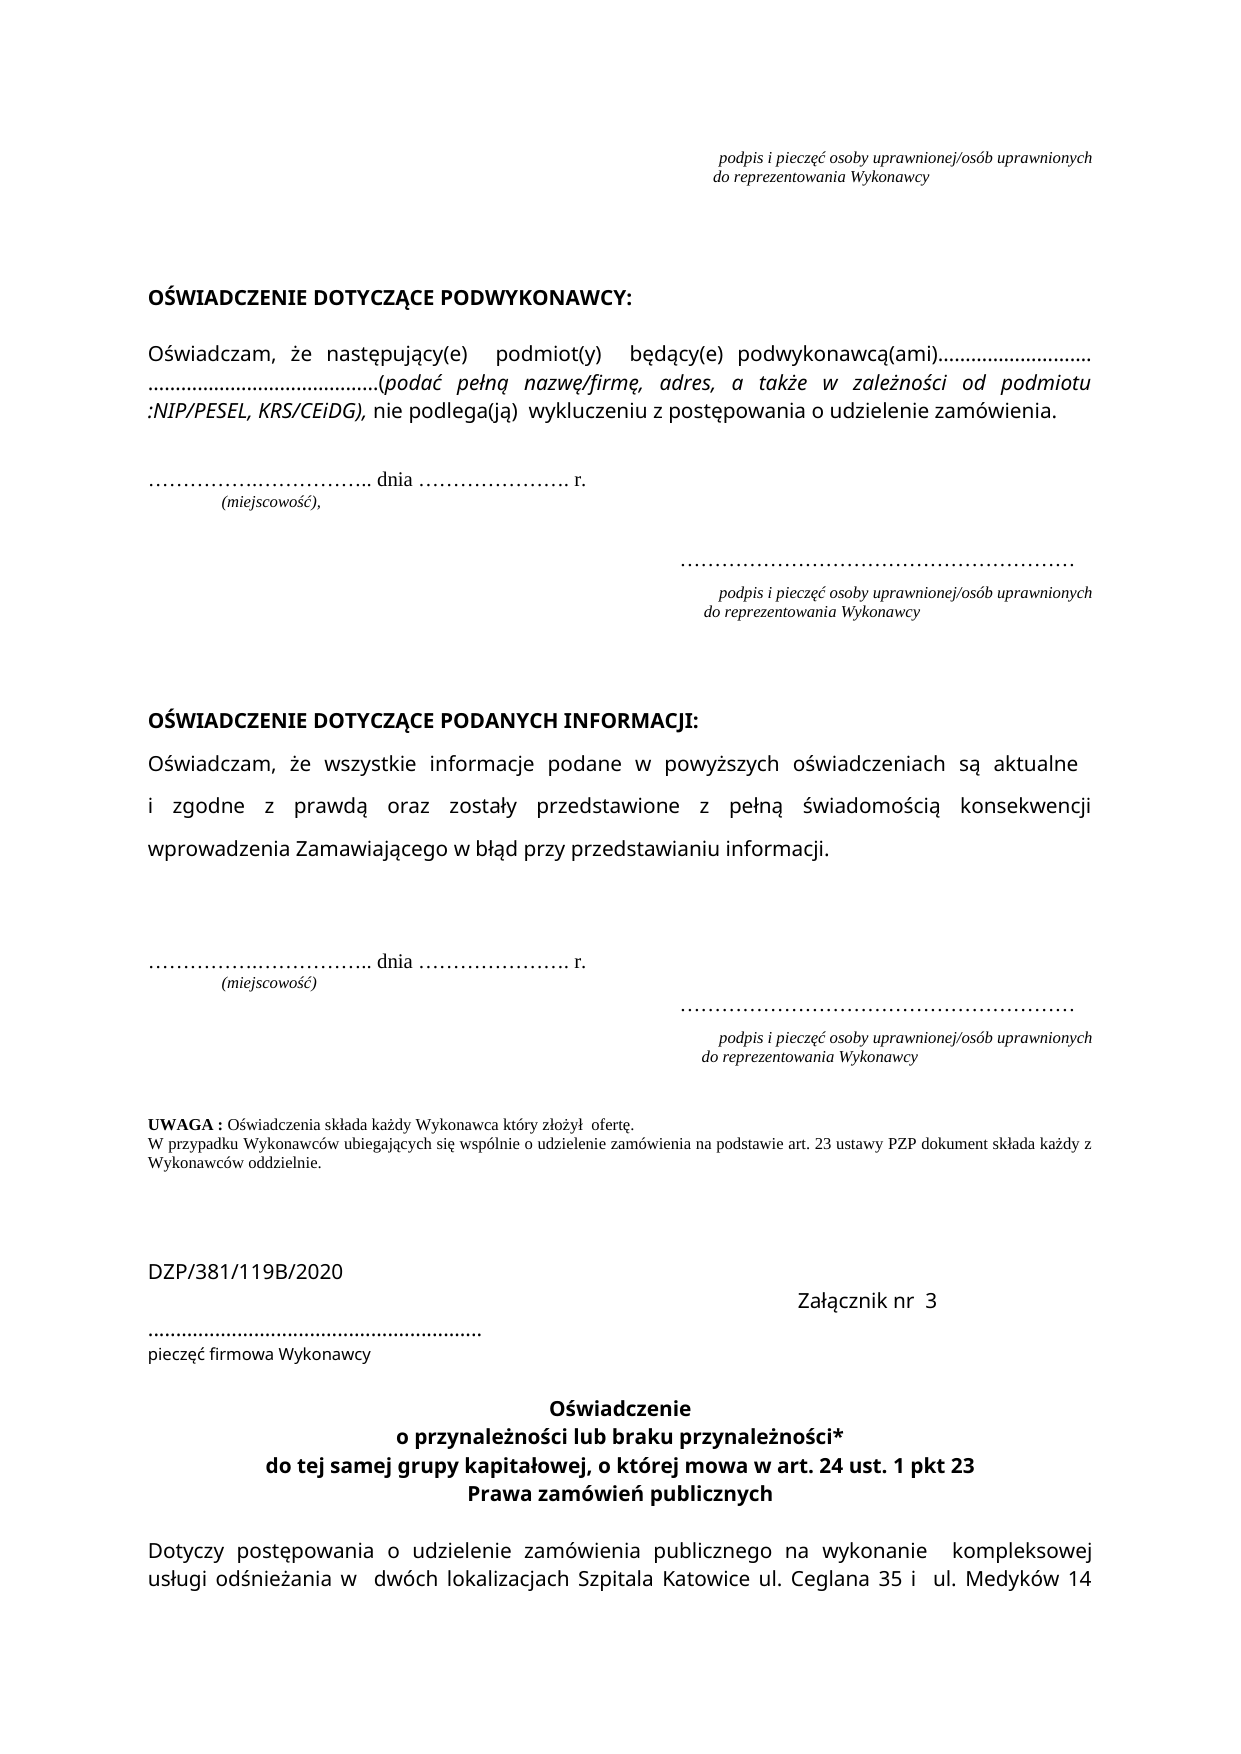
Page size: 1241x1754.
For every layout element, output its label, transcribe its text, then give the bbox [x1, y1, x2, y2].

text (miejscowość) [148, 973, 1092, 992]
text W przypadku Wykonawców ubiegających się wspólnie o udzielenie zamówienia na podstawie art. 23 ustawy PZP dokument składa każdy z Wykonawców oddzielnie. [148, 1134, 1092, 1172]
text pieczęć firmowa Wykonawcy [148, 1343, 1092, 1365]
text ............................................................ [148, 1314, 1092, 1343]
text OŚWIADCZENIE DOTYCZĄCE PODANYCH INFORMACJI: [148, 706, 1092, 735]
text do reprezentowania Wykonawcy [148, 167, 1092, 186]
text DZP/381/119B/2020 [148, 1257, 1092, 1286]
text …………….…………….. dnia …………………. r. [148, 467, 1092, 491]
text …………….…………….. dnia …………………. r. [148, 949, 1092, 973]
text Prawa zamówień publicznych [148, 1479, 1092, 1508]
text podpis i pieczęć osoby uprawnionej/osób uprawnionych [148, 1028, 1092, 1047]
text podpis i pieczęć osoby uprawnionej/osób uprawnionych [148, 148, 1092, 167]
text Oświadczam, że następujący(e) podmiot(y) będący(e) podwykonawcą(ami)………………………. ……………………………………(podać pełną nazwę/firmę, adres, a także w zależności od podmiotu :NIP/PESEL, KRS/CEiDG), nie podlega(ją) wykluczeniu z postępowania o udzielenie zamówienia. [148, 339, 1092, 425]
text do reprezentowania Wykonawcy [148, 602, 1092, 621]
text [148, 1536, 1092, 1593]
text podpis i pieczęć osoby uprawnionej/osób uprawnionych [148, 583, 1092, 602]
text ………………………………………………… [148, 547, 1092, 571]
text do reprezentowania Wykonawcy [148, 1047, 1092, 1066]
text Oświadczam, że wszystkie informacje podane w powyższych oświadczeniach są aktualne i zgodne z prawdą oraz zostały przedstawione z pełną świadomością konsekwencji wprowadzenia Zamawiającego w błąd przy przedstawianiu informacji. [148, 749, 1092, 863]
text OŚWIADCZENIE DOTYCZĄCE PODWYKONAWCY: [148, 283, 1092, 311]
text (miejscowość), [148, 491, 1092, 511]
text ………………………………………………… [148, 992, 1092, 1016]
text UWAGA : Oświadczenia składa każdy Wykonawca który złożył ofertę. [148, 1114, 1092, 1134]
text Oświadczenie [148, 1394, 1092, 1422]
text o przynależności lub braku przynależności* do tej samej grupy kapitałowej, o której mowa w art. 24 ust. 1 pkt 23 [148, 1422, 1092, 1479]
text Załącznik nr 3 [148, 1286, 1092, 1314]
